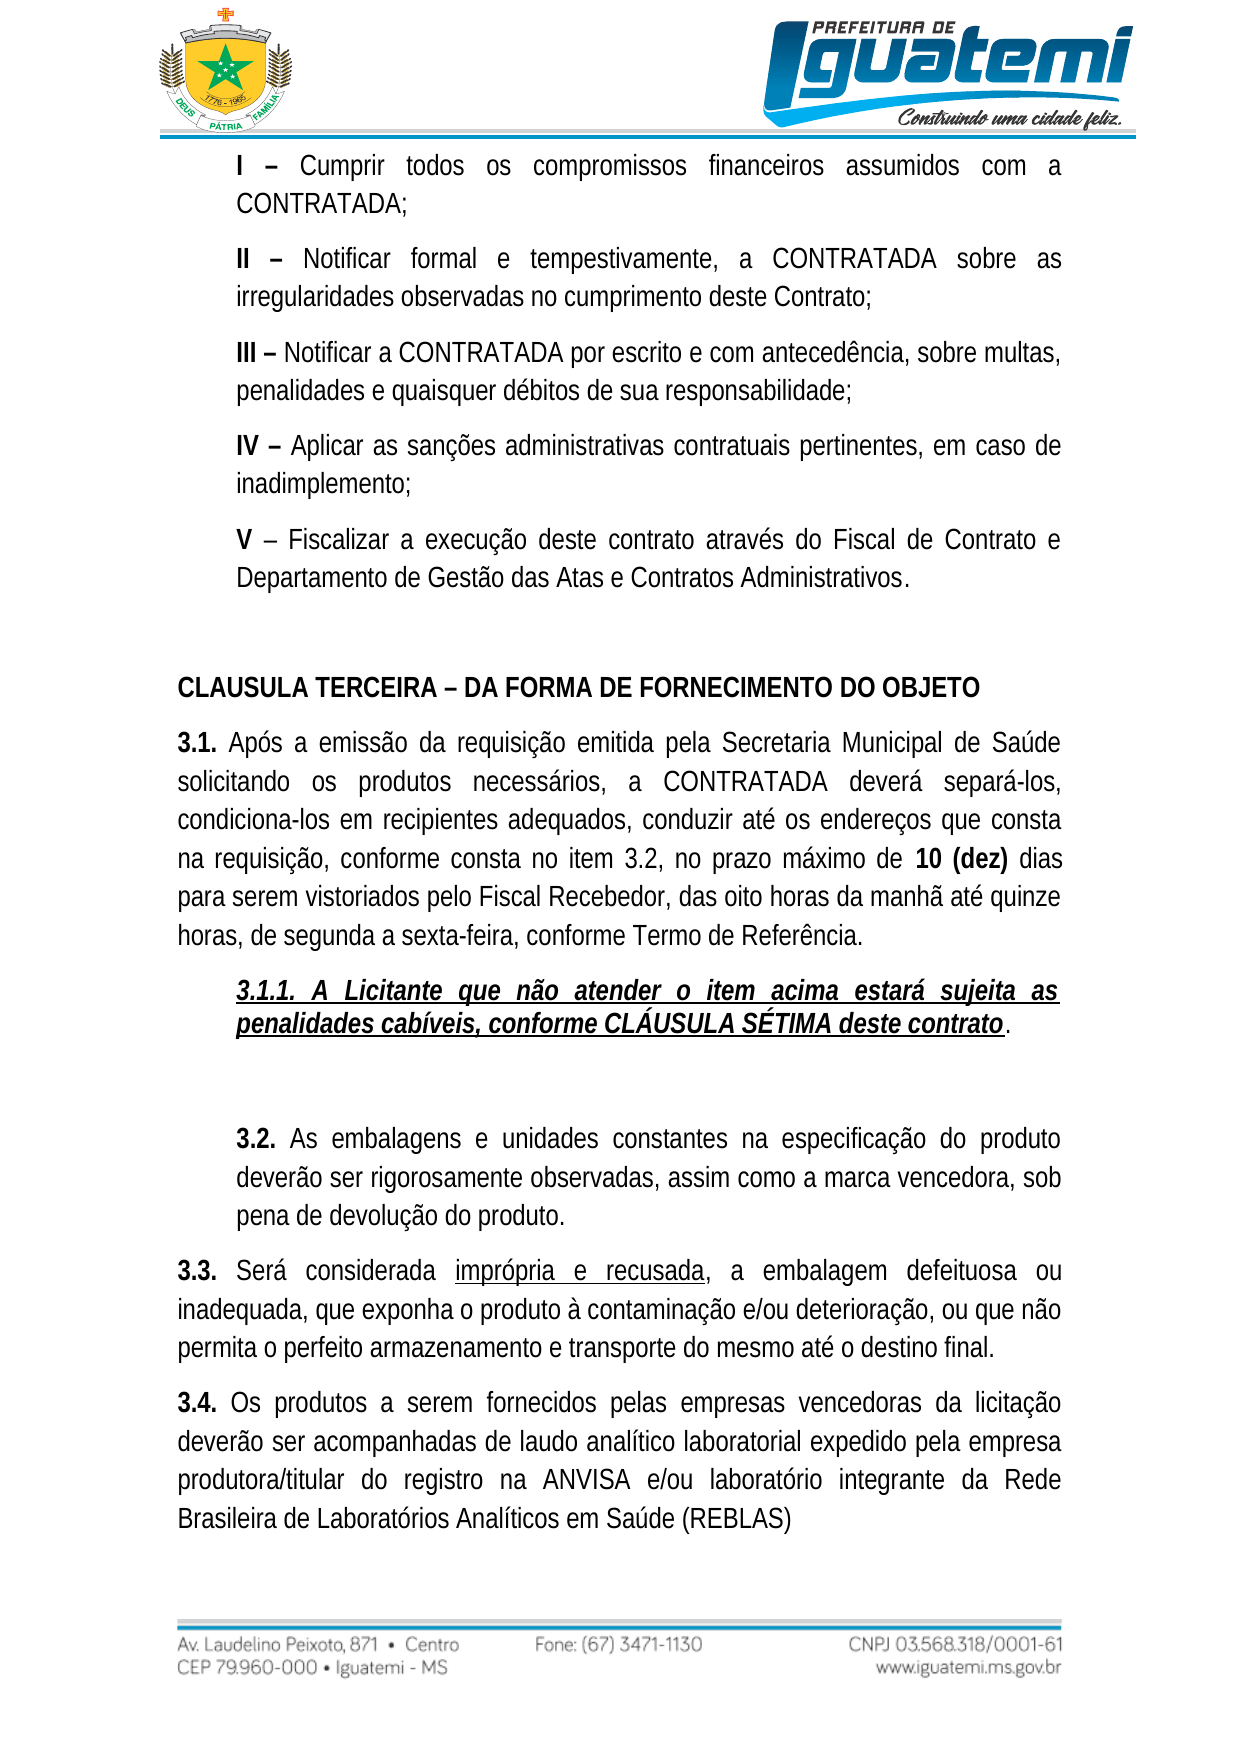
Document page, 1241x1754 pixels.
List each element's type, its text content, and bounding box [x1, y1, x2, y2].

text 3.4. Os produtos a serem fornecidos pelas empresas vencedoras da licitação deverão ser acompanhadas de laudo analítico laboratorial expedido pela empresa produtora/titular do registro na ANVISA e/ou laboratório integrante da Rede Brasileira de Laboratórios Analíticos em Saúde (REBLAS) [177, 1385, 1063, 1534]
text IV – Aplicar as sanções administrativas contratuais pertinentes, em caso de inadimplemento; [236, 428, 1063, 500]
picture [177, 1619, 1063, 1681]
text 3.2. As embalagens e unidades constantes na especificação do produto deverão ser rigorosamente observadas, assim como a marca vencedora, sob pena de devolução do produto. [236, 1121, 1063, 1232]
text V – Fiscalizar a execução deste contrato através do Fiscal de Contrato e Departamento de Gestão das Atas e Contratos Administrativos. [236, 522, 1063, 594]
text II – Notificar formal e tempestivamente, a CONTRATADA sobre as irregularidades observadas no cumprimento deste Contrato; [236, 241, 1063, 313]
text 3.3. Será considerada imprópria e recusada, a embalagem defeituosa ou inadequada, que exponha o produto à contaminação e/ou deterioração, ou que não permita o perfeito armazenamento e transporte do mesmo até o destino final. [177, 1253, 1063, 1364]
text 3.1. Após a emissão da requisição emitida pela Secretaria Municipal de Saúde solicitando os produtos necessários, a CONTRATADA deverá separá-los, condiciona-los em recipientes adequados, conduzir até os endereços que consta na requisição, conforme consta no item 3.2, no prazo máximo de 10 (dez) dias para serem vistoriados pelo Fiscal Recebedor, das oito horas da manhã até quinze horas, de segunda a sexta-feira, conforme Termo de Referência. [177, 726, 1063, 951]
text III – Notificar a CONTRATADA por escrito e com antecedência, sobre multas, penalidades e quaisquer débitos de sua responsabilidade; [236, 335, 1063, 407]
text 3.1.1. A Licitante que não atender o item acima estará sujeita as penalidades cabíveis, conforme CLÁUSULA SÉTIMA deste contrato. [236, 973, 1063, 1040]
text I – Cumprir todos os compromissos financeiros assumidos com a CONTRATADA; [236, 148, 1063, 219]
text CLAUSULA TERCEIRA – DA FORMA DE FORNECIMENTO DO OBJETO [177, 670, 1063, 704]
